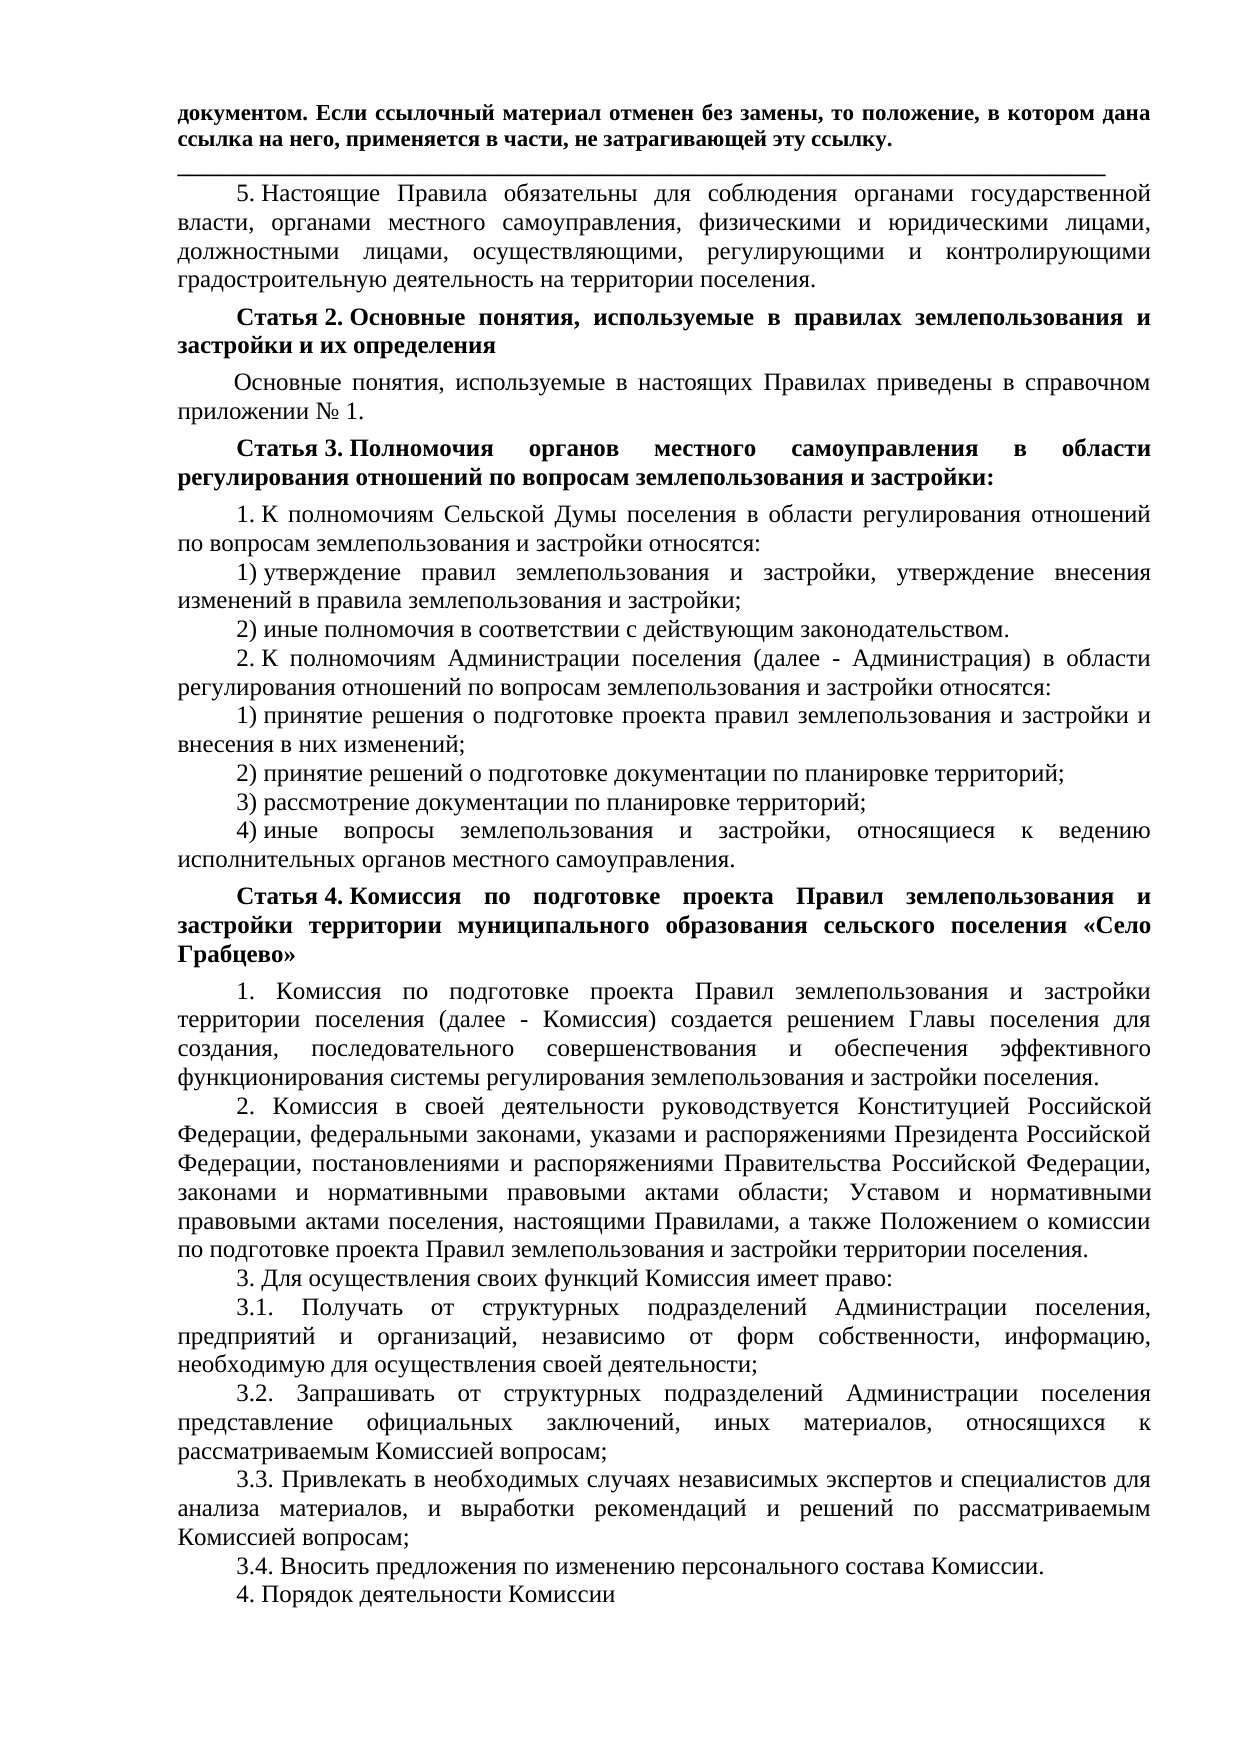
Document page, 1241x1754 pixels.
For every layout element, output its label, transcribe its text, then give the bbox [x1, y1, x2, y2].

text 3. Для осуществления своих функций Комиссия имеет право: [177, 1263, 1152, 1292]
text 1. Комиссия по подготовке проекта Правил землепользования и застройки территории поселения (далее - Комиссия) создается решением Главы поселения для создания, последовательного совершенствования и обеспечения эффективного функционирования системы регулирования землепользования и застройки поселения. [177, 976, 1152, 1091]
text 2) принятие решений о подготовке документации по планировке территорий; [177, 758, 1152, 787]
text 5. Настоящие Правила обязательны для соблюдения органами государственной власти, органами местного самоуправления, физическими и юридическими лицами, должностными лицами, осуществляющими, регулирующими и контролирующими градостроительную деятельность на территории поселения. [177, 178, 1152, 293]
text Статья 3. Полномочия органов местного самоуправления в области регулирования отношений по вопросам землепользования и застройки: [177, 433, 1152, 491]
text 2. К полномочиям Администрации поселения (далее - Администрация) в области регулирования отношений по вопросам землепользования и застройки относятся: [177, 643, 1152, 700]
text 1. К полномочиям Сельской Думы поселения в области регулирования отношений по вопросам землепользования и застройки относятся: [177, 499, 1152, 557]
text 3.3. Привлекать в необходимых случаях независимых экспертов и специалистов для анализа материалов, и выработки рекомендаций и решений по рассматриваемым Комиссией вопросам; [177, 1464, 1152, 1551]
text 3) рассмотрение документации по планировке территорий; [177, 787, 1152, 815]
text Статья 4. Комиссия по подготовке проекта Правил землепользования и застройки территории муниципального образования сельского поселения «Село Грабцево» [177, 881, 1152, 967]
text 4. Порядок деятельности Комиссии [177, 1579, 1152, 1608]
text 1) принятие решения о подготовке проекта правил землепользования и застройки и внесения в них изменений; [177, 700, 1152, 758]
text Статья 2. Основные понятия, используемые в правилах землепользования и застройки и их определения [177, 302, 1152, 359]
text _________________________________________________________________________________ [177, 152, 1152, 178]
text 1) утверждение правил землепользования и застройки, утверждение внесения изменений в правила землепользования и застройки; [177, 557, 1152, 614]
text 3.2. Запрашивать от структурных подразделений Администрации поселения представление официальных заключений, иных материалов, относящихся к рассматриваемым Комиссией вопросам; [177, 1378, 1152, 1464]
text Основные понятия, используемые в настоящих Правилах приведены в справочном приложении № 1. [177, 367, 1152, 425]
text 2) иные полномочия в соответствии с действующим законодательством. [177, 614, 1152, 643]
text 3.1. Получать от структурных подразделений Администрации поселения, предприятий и организаций, независимо от форм собственности, информацию, необходимую для осуществления своей деятельности; [177, 1292, 1152, 1378]
text 4) иные вопросы землепользования и застройки, относящиеся к ведению исполнительных органов местного самоуправления. [177, 815, 1152, 873]
text 2. Комиссия в своей деятельности руководствуется Конституцией Российской Федерации, федеральными законами, указами и распоряжениями Президента Российской Федерации, постановлениями и распоряжениями Правительства Российской Федерации, законами и нормативными правовыми актами области; Уставом и нормативными правовыми актами поселения, настоящими Правилами, а также Положением о комиссии по подготовке проекта Правил землепользования и застройки территории поселения. [177, 1091, 1152, 1263]
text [177, 99, 1152, 152]
text 3.4. Вносить предложения по изменению персонального состава Комиссии. [177, 1551, 1152, 1579]
